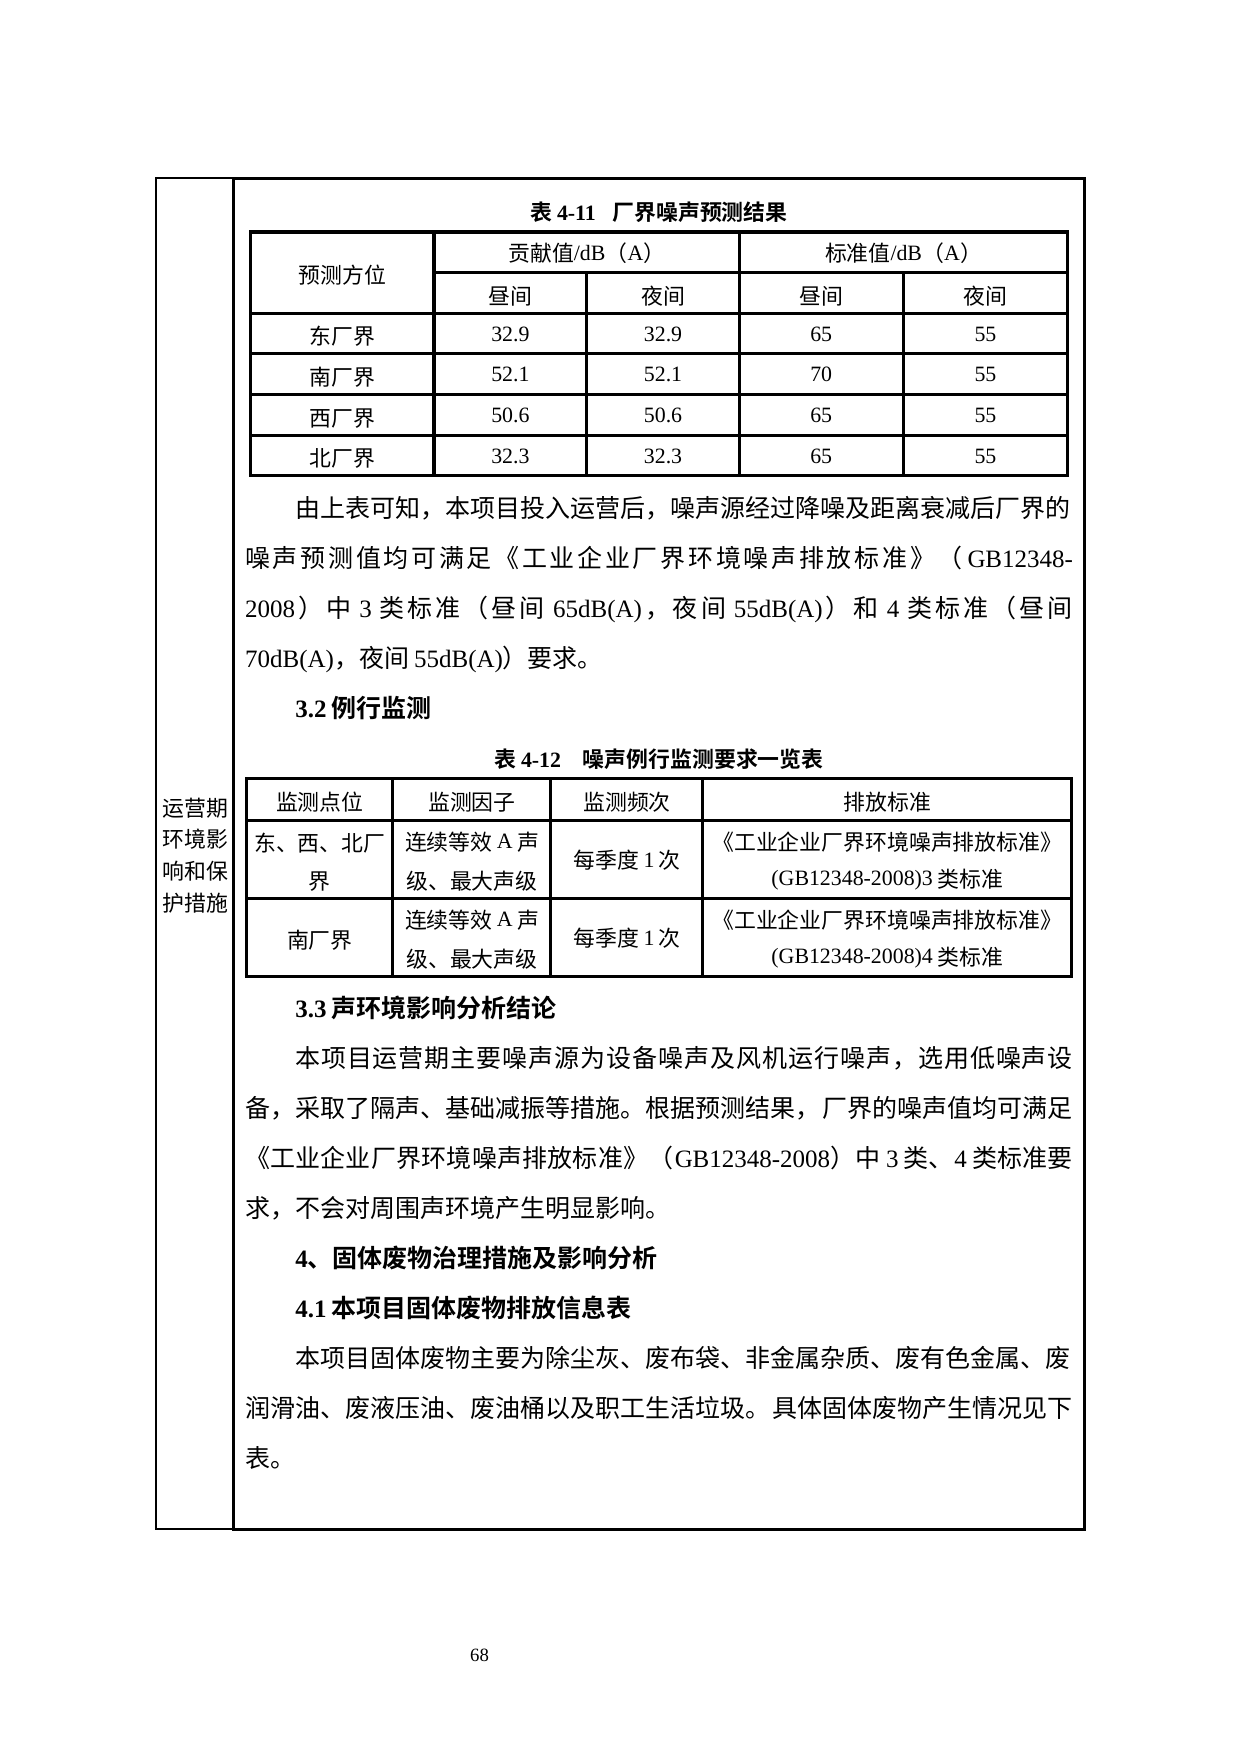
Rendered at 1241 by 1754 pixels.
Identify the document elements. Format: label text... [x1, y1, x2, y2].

table_header 表4-11 厂界噪声预测结果 由上表可知，本项目投入运营后，噪声源经过降噪及距离衰减后厂界的噪声预测值均可满足《工业企业厂界环境噪声排放标准》（GB12348-2008）中3类标准（昼间65dB(A)，夜间55dB(A)）和4类标准（昼间70dB(A)，夜间55dB(A)）要求。 3.2例行监测 表4-12 噪声例行监测要求一览表 3.3声环境影响分析结论 本项目运营期主要噪声源为设备噪声及风机运行噪声，选用低噪声设备，采取了隔声、基础减振等措施。根据预测结果，厂界的噪声值均可满足《工业企业厂界环境噪声排放标准》（GB12348-2008）中3类、4类标准要求，不会对周围声环境产生明显影响。 4、固体废物治理措施及影响分析 4.1本项目固体废物排放信息表 本项目固体废物主要为除尘灰、废布袋、非金属杂质、废有色金属、废润滑油、废液压油、废油桶以及职工生活垃圾。具体固体废物产生情况见下表。 [235, 180, 1083, 1528]
table_header 运营期环境影响和保护措施 [157, 179, 232, 1528]
